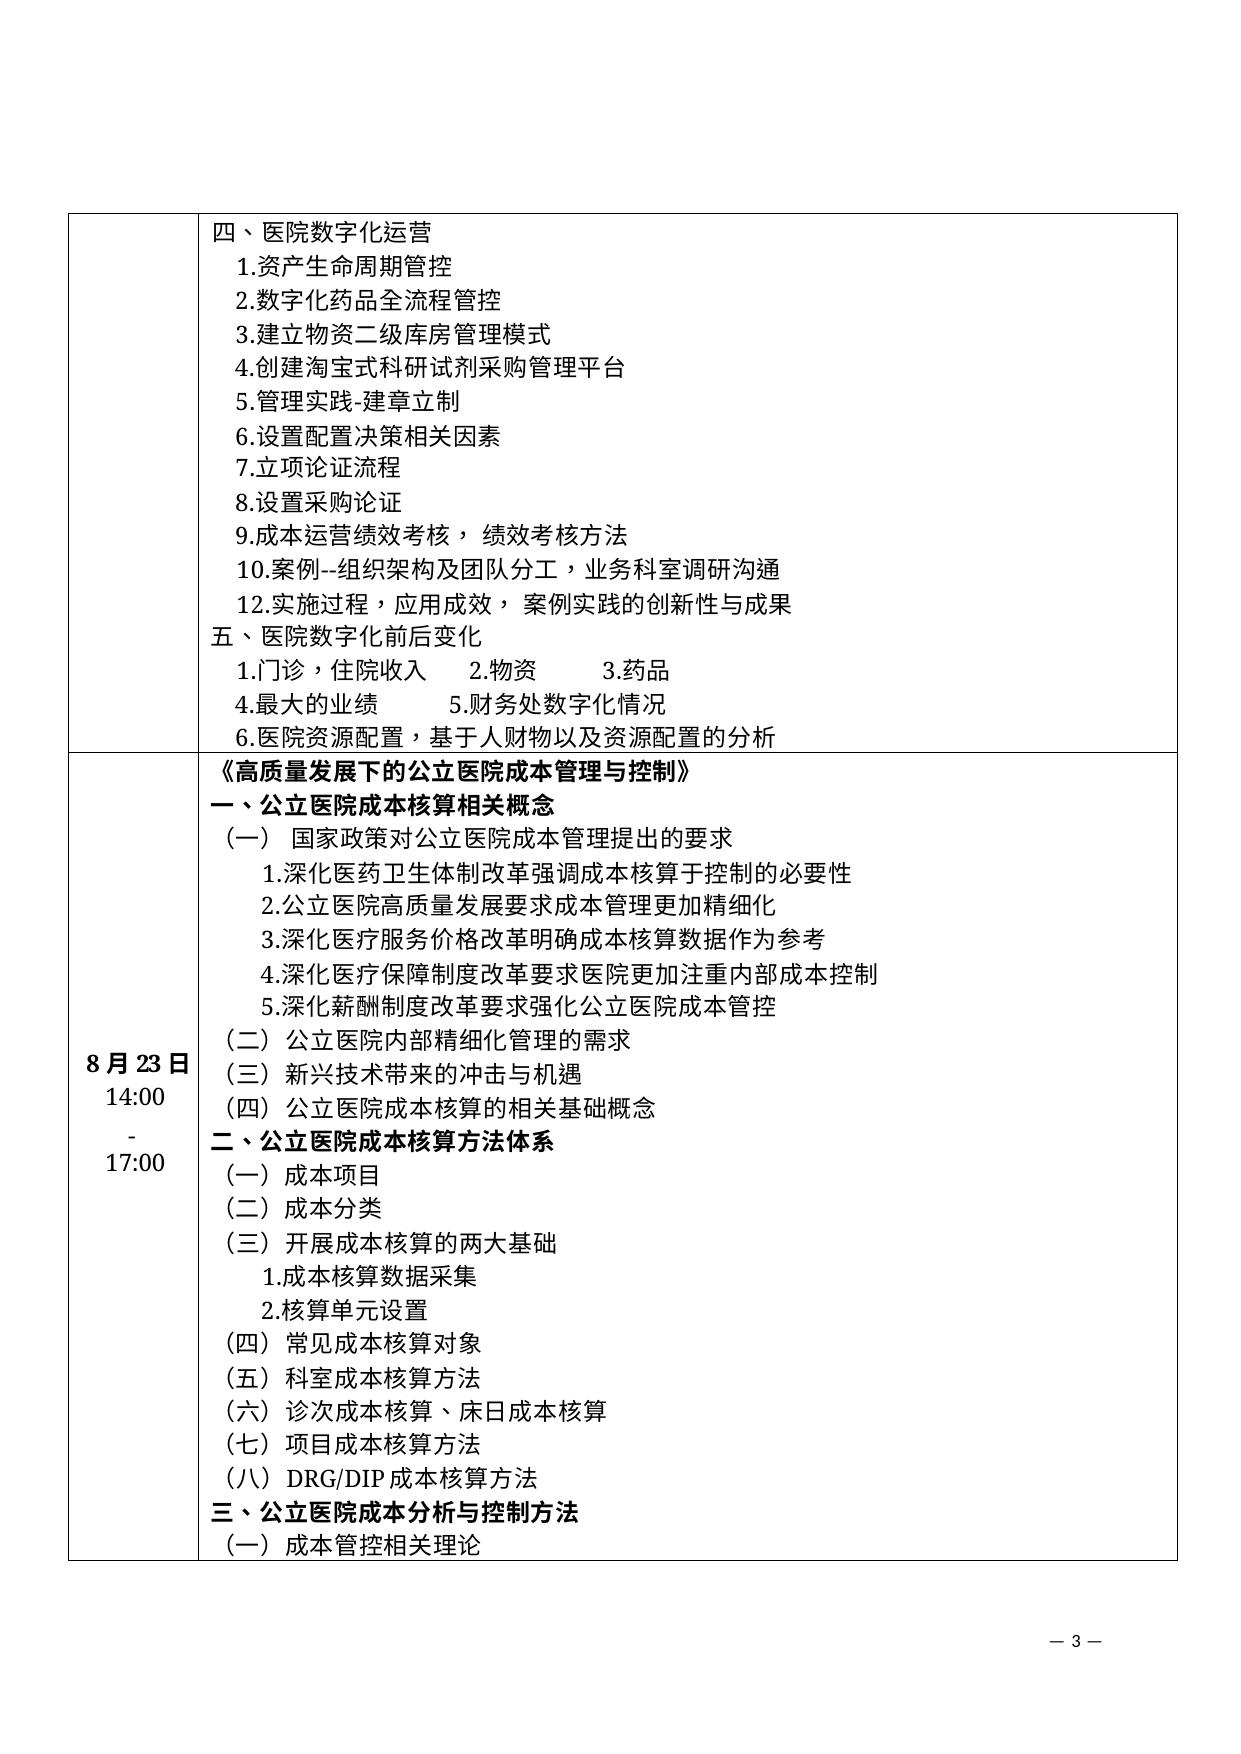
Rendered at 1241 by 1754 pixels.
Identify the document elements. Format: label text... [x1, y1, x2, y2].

table_header 四、医院数字化运营 1.资产生命周期管控 2.数字化药品全流程管控 3.建立物资二级库房管理模式 4.创建淘宝式科研试剂采购管理平台 5.管理实践-建章立制 6.设置配置决策相关因素 7.立项论证流程 8.设置采购论证 9.成本运营绩效考核， 绩效考核方法 10.案例--组织架构及团队分工，业务科室调研沟通 12.实施过程，应用成效， 案例实践的创新性与成果 五、医院数字化前后变化 1.门诊，住院收入 2.物资 3.药品 4.最大的业绩 5.财务处数字化情况 6.医院资源配置，基于人财物以及资源配置的分析 [199, 214, 1177, 752]
table_cell 8 月 23 日 14:00 - 17:00 [69, 753, 198, 1560]
table_cell 《高质量发展下的公立医院成本管理与控制》 一、公立医院成本核算相关概念 （一） 国家政策对公立医院成本管理提出的要求 1.深化医药卫生体制改革强调成本核算于控制的必要性 2.公立医院高质量发展要求成本管理更加精细化 3.深化医疗服务价格改革明确成本核算数据作为参考 4.深化医疗保障制度改革要求医院更加注重内部成本控制 5.深化薪酬制度改革要求强化公立医院成本管控 （二）公立医院内部精细化管理的需求 （三）新兴技术带来的冲击与机遇 （四）公立医院成本核算的相关基础概念 二、公立医院成本核算方法体系 （一）成本项目 （二）成本分类 （三）开展成本核算的两大基础 1.成本核算数据采集 2.核算单元设置 （四）常见成本核算对象 （五）科室成本核算方法 （六）诊次成本核算、床日成本核算 （七）项目成本核算方法 （八）DRG/DIP成本核算方法 三、公立医院成本分析与控制方法 （一）成本管控相关理论 [199, 753, 1177, 1560]
table_header [69, 214, 198, 752]
